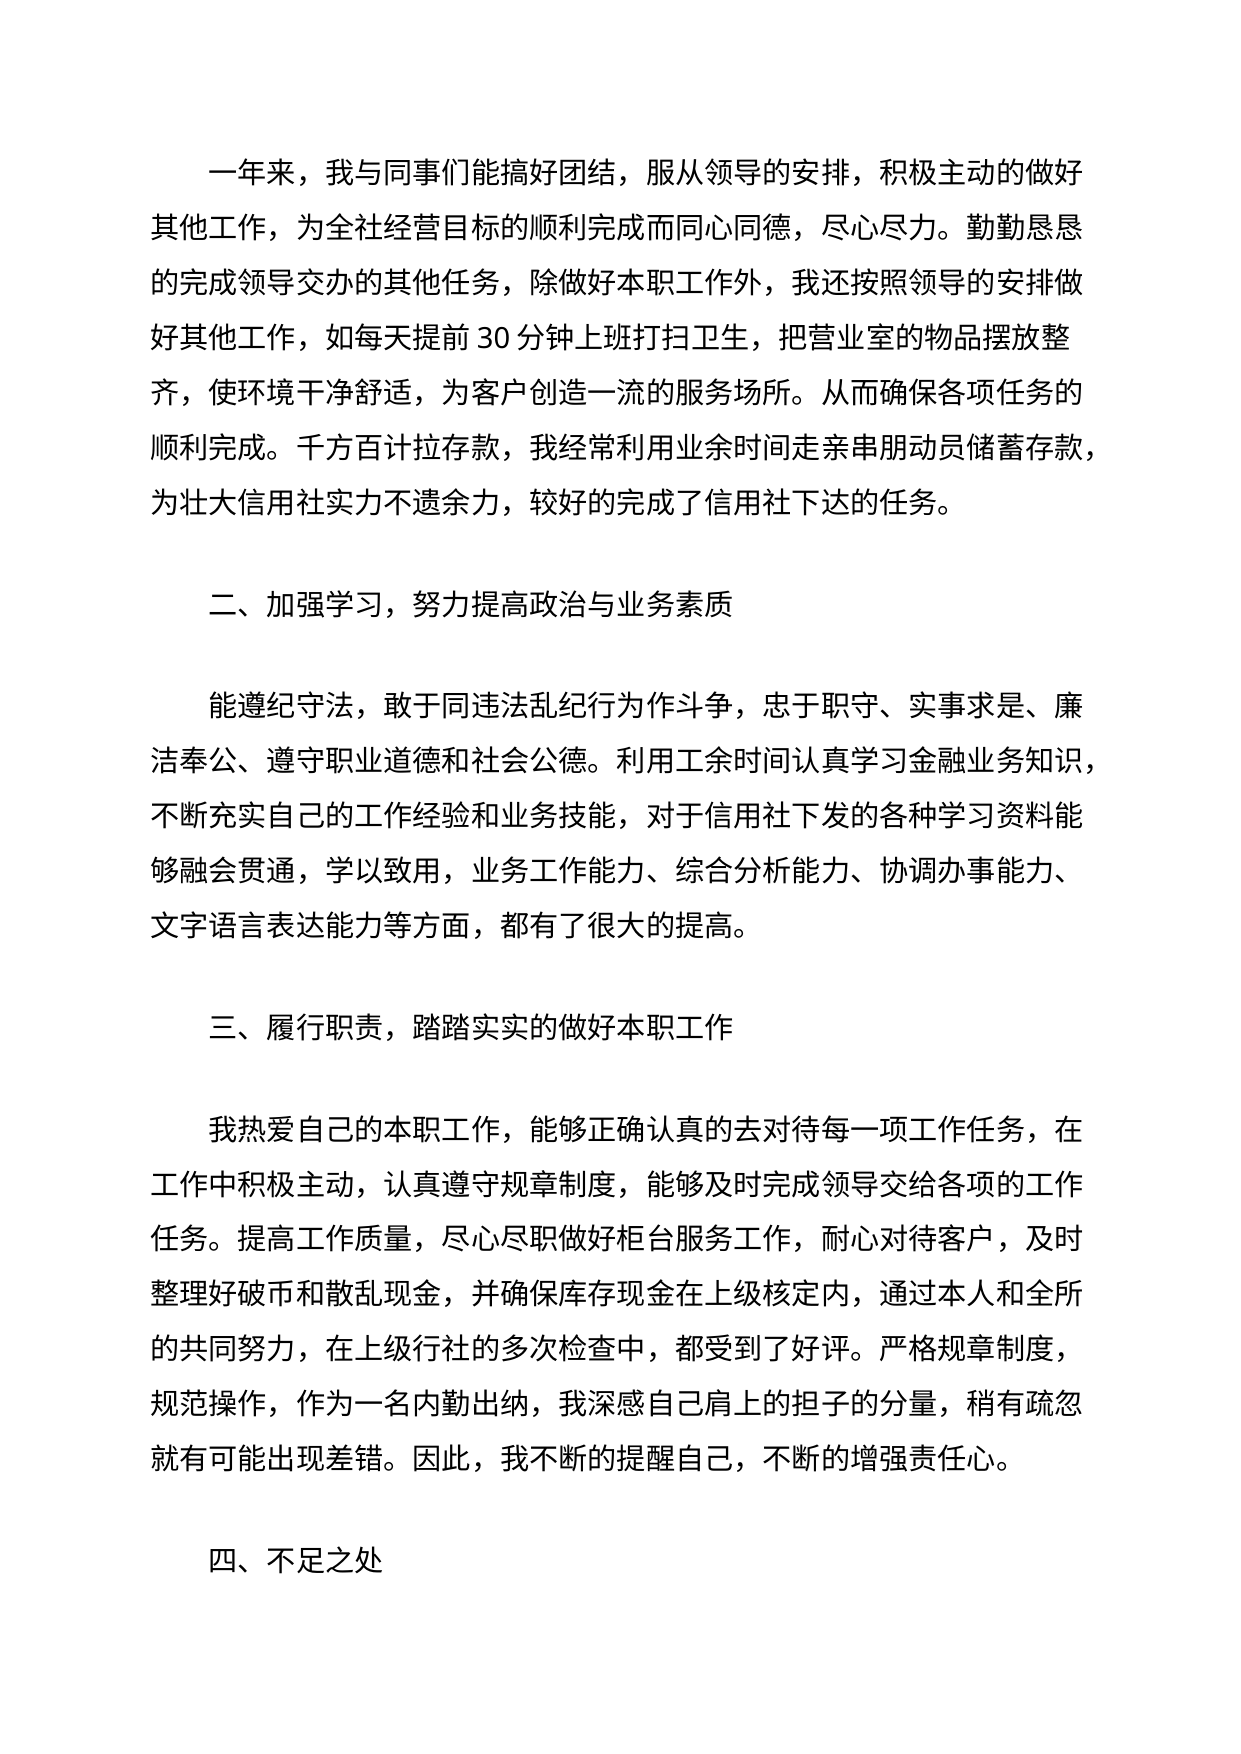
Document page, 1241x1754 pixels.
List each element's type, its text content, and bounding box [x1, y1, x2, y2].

text 四、不足之处 [150, 1537, 1090, 1579]
text 能遵纪守法，敢于同违法乱纪行为作斗争，忠于职守、实事求是、廉洁奉公、遵守职业道德和社会公德。利用工余时间认真学习金融业务知识，不断充实自己的工作经验和业务技能，对于信用社下发的各种学习资料能够融会贯通，学以致用，业务工作能力、综合分析能力、协调办事能力、文字语言表达能力等方面，都有了很大的提高。 [150, 683, 1090, 945]
text 我热爱自己的本职工作，能够正确认真的去对待每一项工作任务，在工作中积极主动，认真遵守规章制度，能够及时完成领导交给各项的工作任务。提高工作质量，尽心尽职做好柜台服务工作，耐心对待客户，及时整理好破币和散乱现金，并确保库存现金在上级核定内，通过本人和全所的共同努力，在上级行社的多次检查中，都受到了好评。严格规章制度，规范操作，作为一名内勤出纳，我深感自己肩上的担子的分量，稍有疏忽就有可能出现差错。因此，我不断的提醒自己，不断的增强责任心。 [150, 1106, 1090, 1478]
text 三、履行职责，踏踏实实的做好本职工作 [150, 1004, 1090, 1047]
text 一年来，我与同事们能搞好团结，服从领导的安排，积极主动的做好其他工作，为全社经营目标的顺利完成而同心同德，尽心尽力。勤勤恳恳的完成领导交办的其他任务，除做好本职工作外，我还按照领导的安排做好其他工作，如每天提前30分钟上班打扫卫生，把营业室的物品摆放整齐，使环境干净舒适，为客户创造一流的服务场所。从而确保各项任务的顺利完成。千方百计拉存款，我经常利用业余时间走亲串朋动员储蓄存款，为壮大信用社实力不遗余力，较好的完成了信用社下达的任务。 [150, 150, 1090, 522]
text 二、加强学习，努力提高政治与业务素质 [150, 581, 1090, 623]
